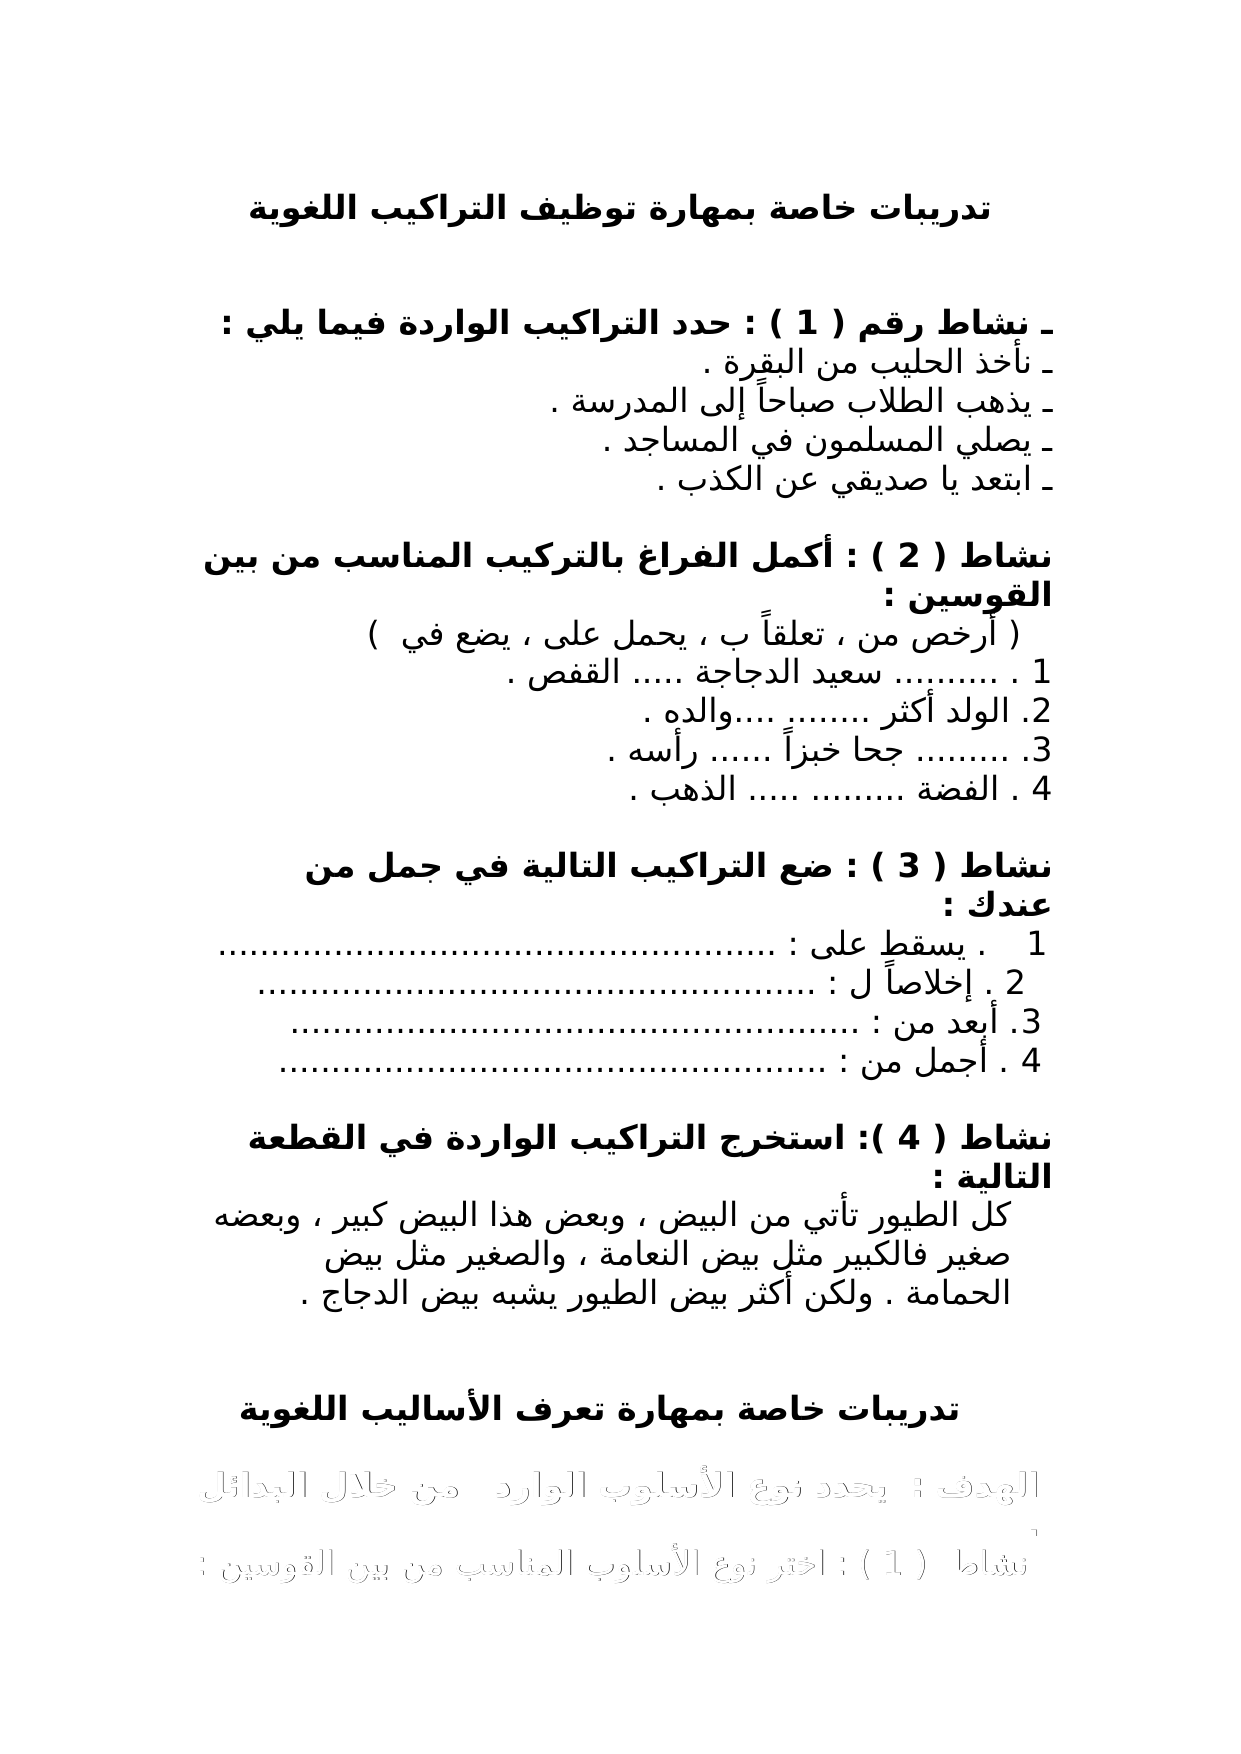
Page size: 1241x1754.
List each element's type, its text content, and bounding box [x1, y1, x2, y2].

text كل الطيور تأتي من البيض ، وبعض هذا البيض كبير ، وبعضه صغير فالكبير مثل بيض النعامة ، والصغير مثل بيض الحمامة . ولكن أكثر بيض الطيور يشبه بيض الدجاج . [187, 1196, 1012, 1312]
list . يسقط على : ..................................................... [187, 924, 1026, 963]
text ( أرخص من ، تعلقاً ب ، يحمل على ، يضع في ) [187, 614, 1053, 653]
text تدريبات خاصة بمهارة تعرف الأساليب اللغوية [187, 1389, 1012, 1428]
text 1 . .......... سعيد الدجاجة ..... القفص . [187, 653, 1053, 692]
text 4 . أجمل من : .................................................... [187, 1041, 1053, 1080]
text 3. أبعد من : ...................................................... [187, 1002, 1053, 1041]
text ـ يصلي المسلمون في المساجد . [187, 420, 1053, 459]
text ـ نشاط رقم ( 1 ) : حدد التراكيب الواردة فيما يلي : [187, 304, 1053, 343]
text 3. ......... جحا خبزاً ...... رأسه . [187, 731, 1053, 769]
text ـ ابتعد يا صديقي عن الكذب . [187, 459, 1053, 498]
text ـ يذهب الطلاب صباحاً إلى المدرسة . [187, 382, 1053, 420]
text 2 . إخلاصاً ل : ..................................................... [187, 963, 1026, 1002]
text نشاط ( 3 ) : ضع التراكيب التالية في جمل من عندك : [187, 847, 1053, 924]
text الهدف : يحدد نوع الأسلوب الوارد من خلال البدائل . [187, 1466, 1040, 1544]
text نشاط ( 4 ): استخرج التراكيب الواردة في القطعة التالية : [187, 1118, 1053, 1196]
text 4 . الفضة ......... ..... الذهب . [187, 769, 1053, 808]
text تدريبات خاصة بمهارة توظيف التراكيب اللغوية [187, 188, 1053, 227]
text 2. الولد أكثر ........ ....والده . [187, 692, 1053, 731]
text نشاط ( 2 ) : أكمل الفراغ بالتركيب المناسب من بين القوسين : [187, 536, 1053, 614]
text نشاط ( 1 ) : اختر نوع الأسلوب المناسب من بين القوسين : [187, 1544, 1040, 1583]
text ـ نأخذ الحليب من البقرة . [187, 343, 1053, 382]
